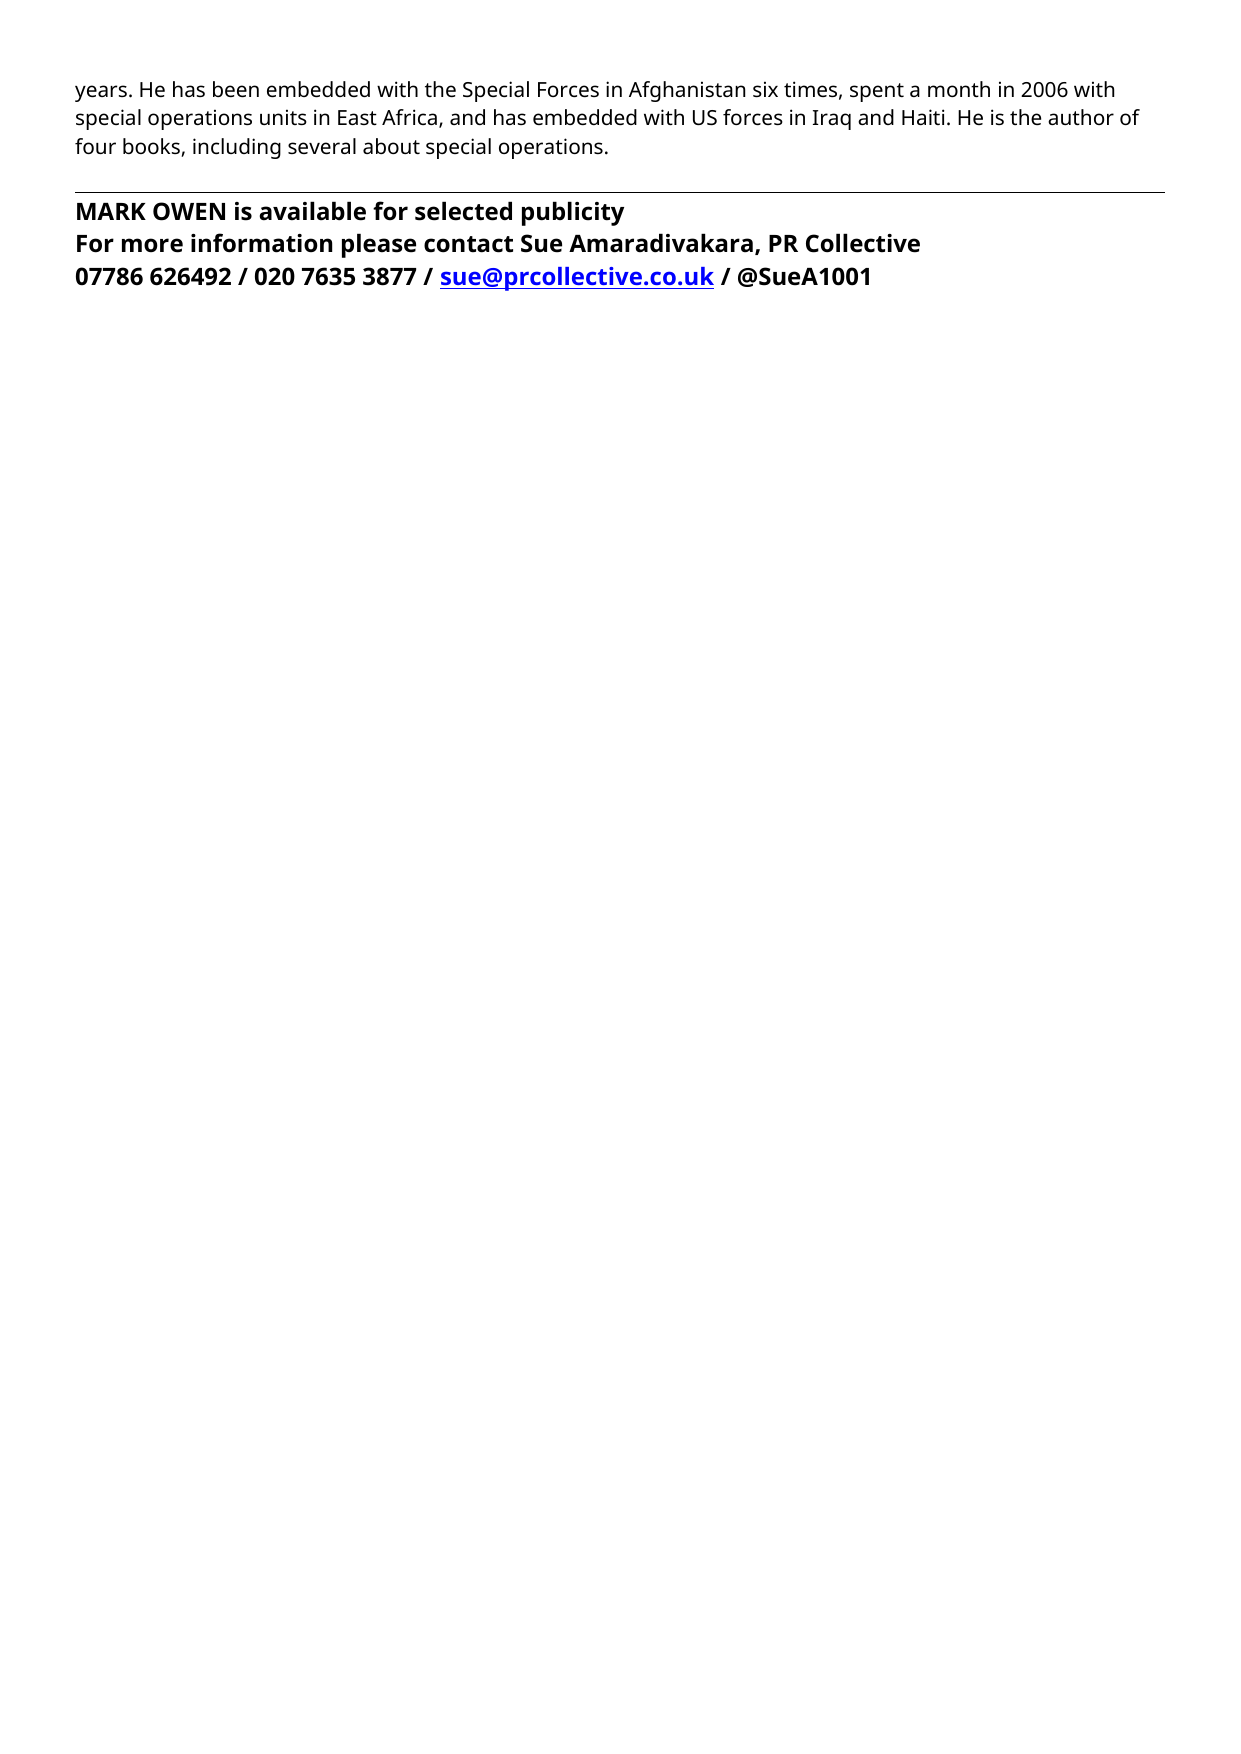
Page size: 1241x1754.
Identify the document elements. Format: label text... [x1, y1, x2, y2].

text For more information please contact Sue Amaradivakara, PR Collective [75, 227, 1165, 260]
text 07786 626492 / 020 7635 3877 / sue@prcollective.co.uk / @SueA1001 [75, 260, 1165, 292]
text MARK OWEN is available for selected publicity [75, 193, 1165, 227]
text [75, 75, 1165, 160]
